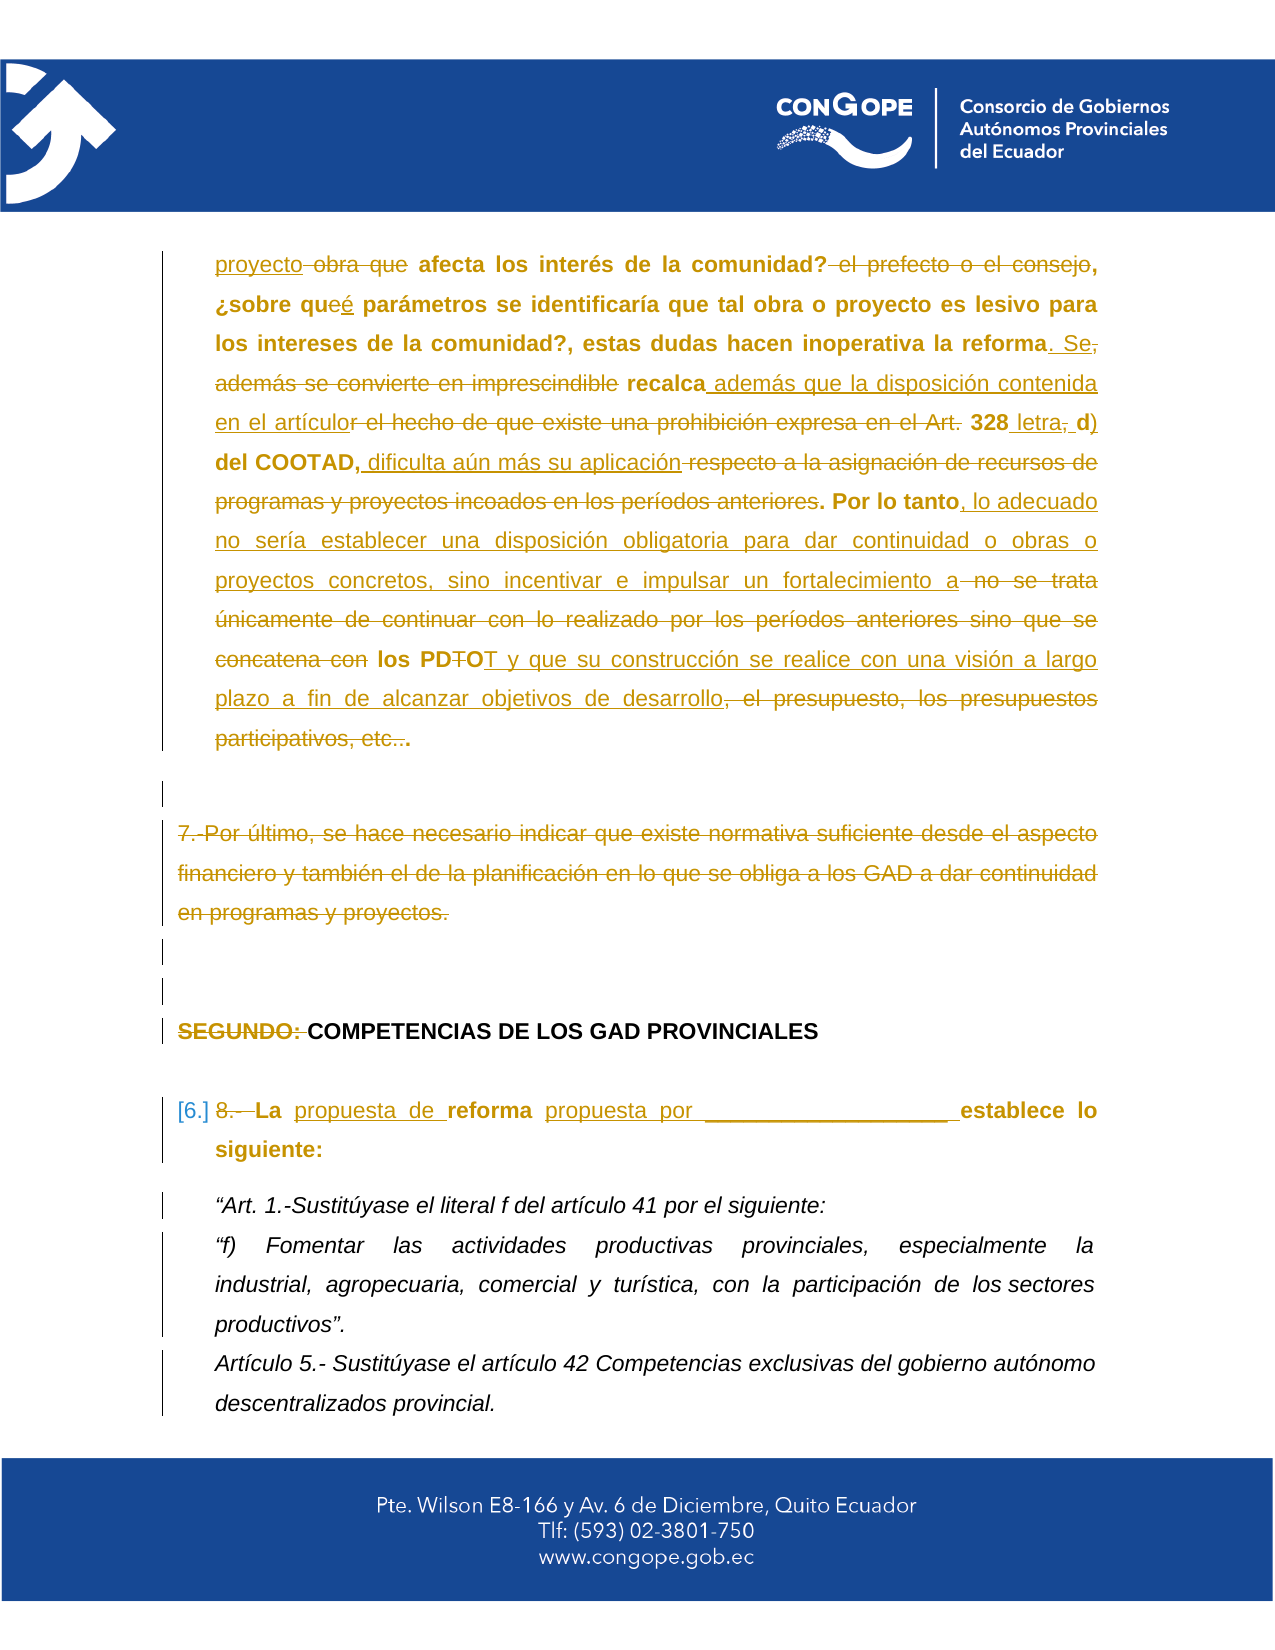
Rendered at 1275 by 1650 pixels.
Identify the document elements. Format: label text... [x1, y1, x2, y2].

picture [0, 1446, 1273, 1622]
picture [0, 40, 1275, 219]
text “f) Fomentar las actividades productivas provinciales, especialmente la industrial, agropecuaria, comercial y turística, con la participación de los sectores productivos”. [215, 1232, 1098, 1337]
text Artículo 5.- Sustitúyase el artículo 42 Competencias exclusivas del gobierno autónomo descentralizados provincial. [215, 1350, 1098, 1416]
list La reforma establece lo siguiente: [177, 1097, 1098, 1163]
text COMPETENCIAS DE LOS GAD PROVINCIALES [177, 1018, 1098, 1044]
text “Art. 1.-Sustitúyase el literal f del artículo 41 por el siguiente: [177, 1192, 1098, 1219]
